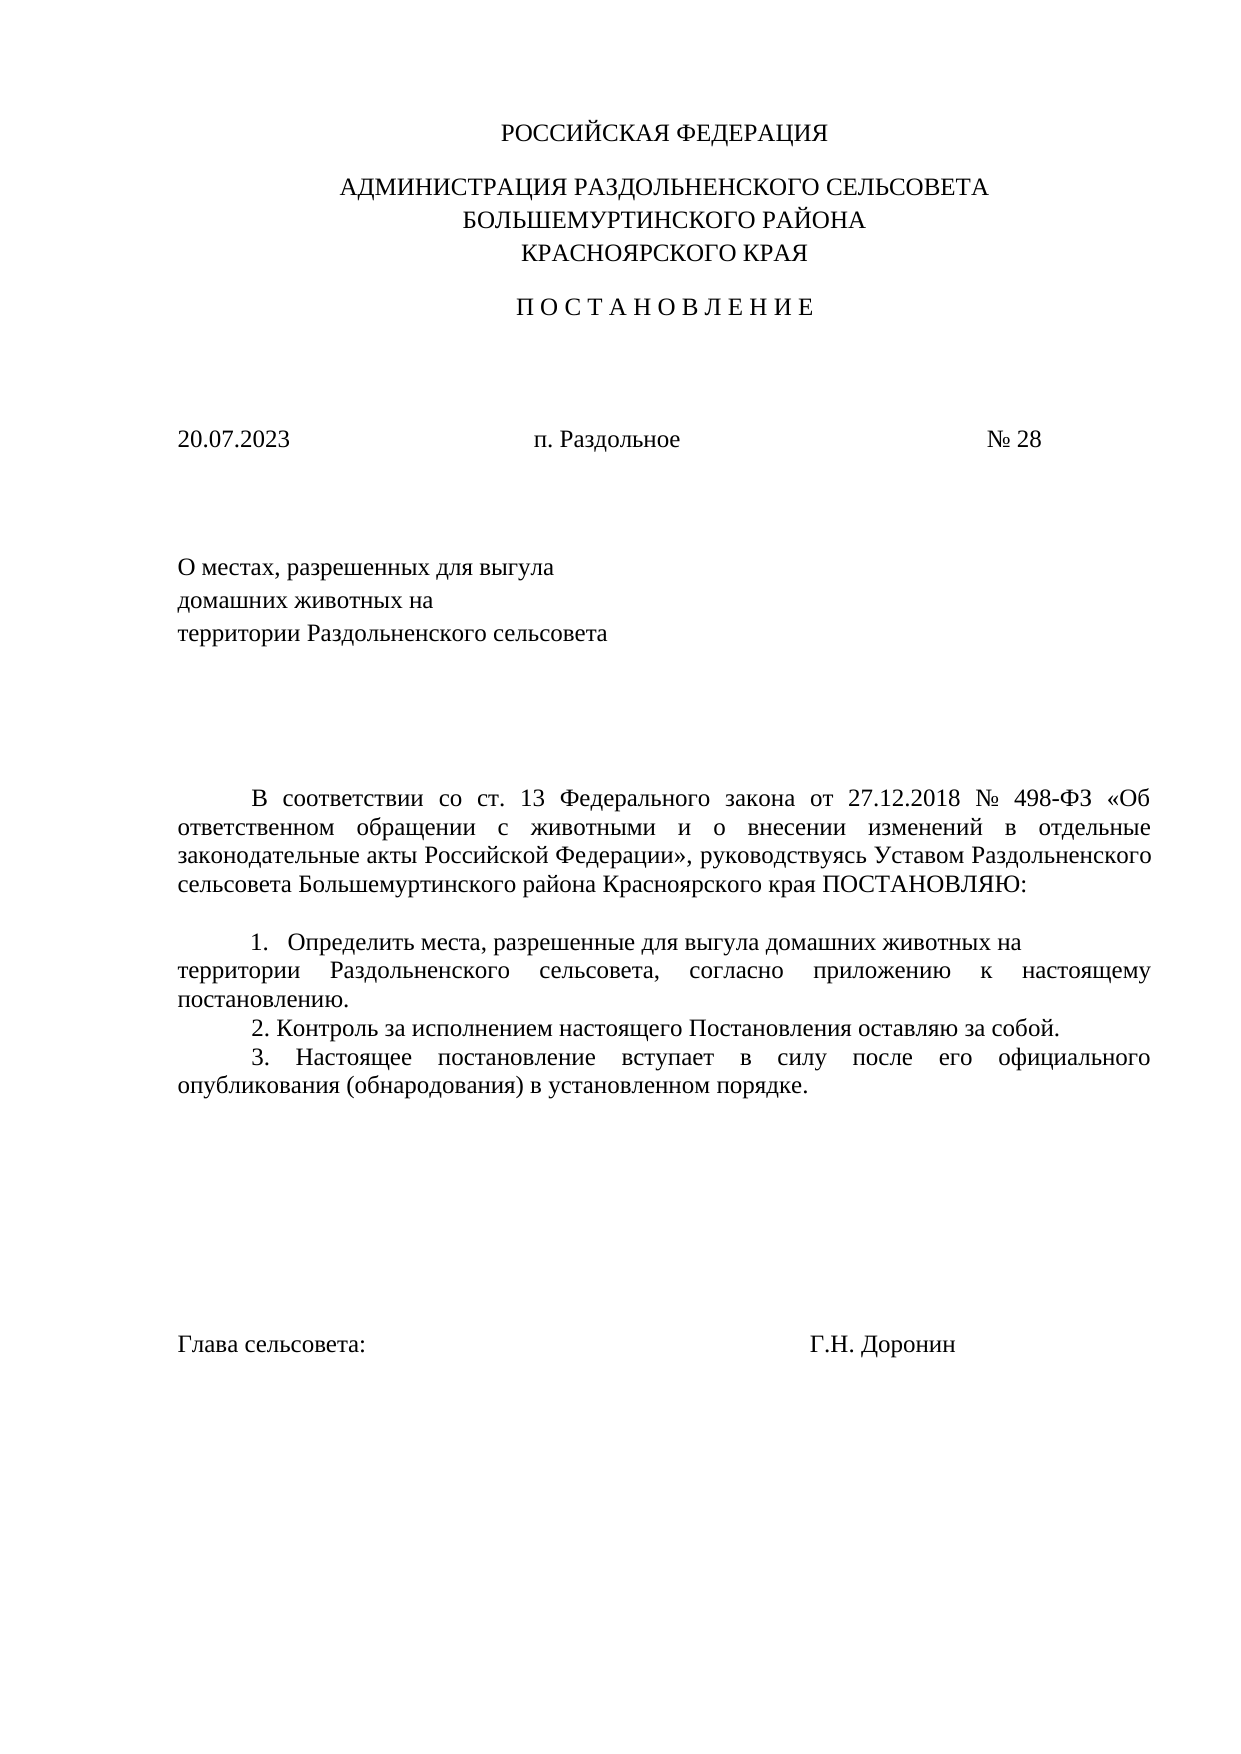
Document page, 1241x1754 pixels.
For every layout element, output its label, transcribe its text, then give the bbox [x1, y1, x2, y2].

text АДМИНИСТРАЦИЯ РАЗДОЛЬНЕНСКОГО СЕЛЬСОВЕТА БОЛЬШЕМУРТИНСКОГО РАЙОНА КРАСНОЯРСКОГО КРАЯ [177, 172, 1152, 267]
list Определить места, разрешенные для выгула домашних животных на [250, 927, 1152, 955]
text 20.07.2023 п. Раздольное № 28 [177, 424, 1152, 453]
text В соответствии со ст. 13 Федерального закона от 27.12.2018 № 498-ФЗ «Об ответственном обращении с животными и о внесении изменений в отдельные законодательные акты Российской Федерации», руководствуясь Уставом Раздольненского сельсовета Большемуртинского района Красноярского края ПОСТАНОВЛЯЮ: [177, 783, 1152, 898]
text О местах, разрешенных для выгула [177, 552, 1152, 581]
text Глава сельсовета: Г.Н. Доронин [177, 1329, 1152, 1358]
text РОССИЙСКАЯ ФЕДЕРАЦИЯ [177, 118, 1152, 147]
text территории Раздольненского сельсовета, согласно приложению к настоящему постановлению. [177, 955, 1152, 1013]
text 3. Настоящее постановление вступает в силу после его официального опубликования (обнародования) в установленном порядке. [177, 1042, 1152, 1099]
text П О С Т А Н О В Л Е Н И Е [177, 292, 1152, 321]
text домашних животных на [177, 585, 1152, 613]
text территории Раздольненского сельсовета [177, 618, 1152, 647]
text 2. Контроль за исполнением настоящего Постановления оставляю за собой. [177, 1013, 1152, 1042]
